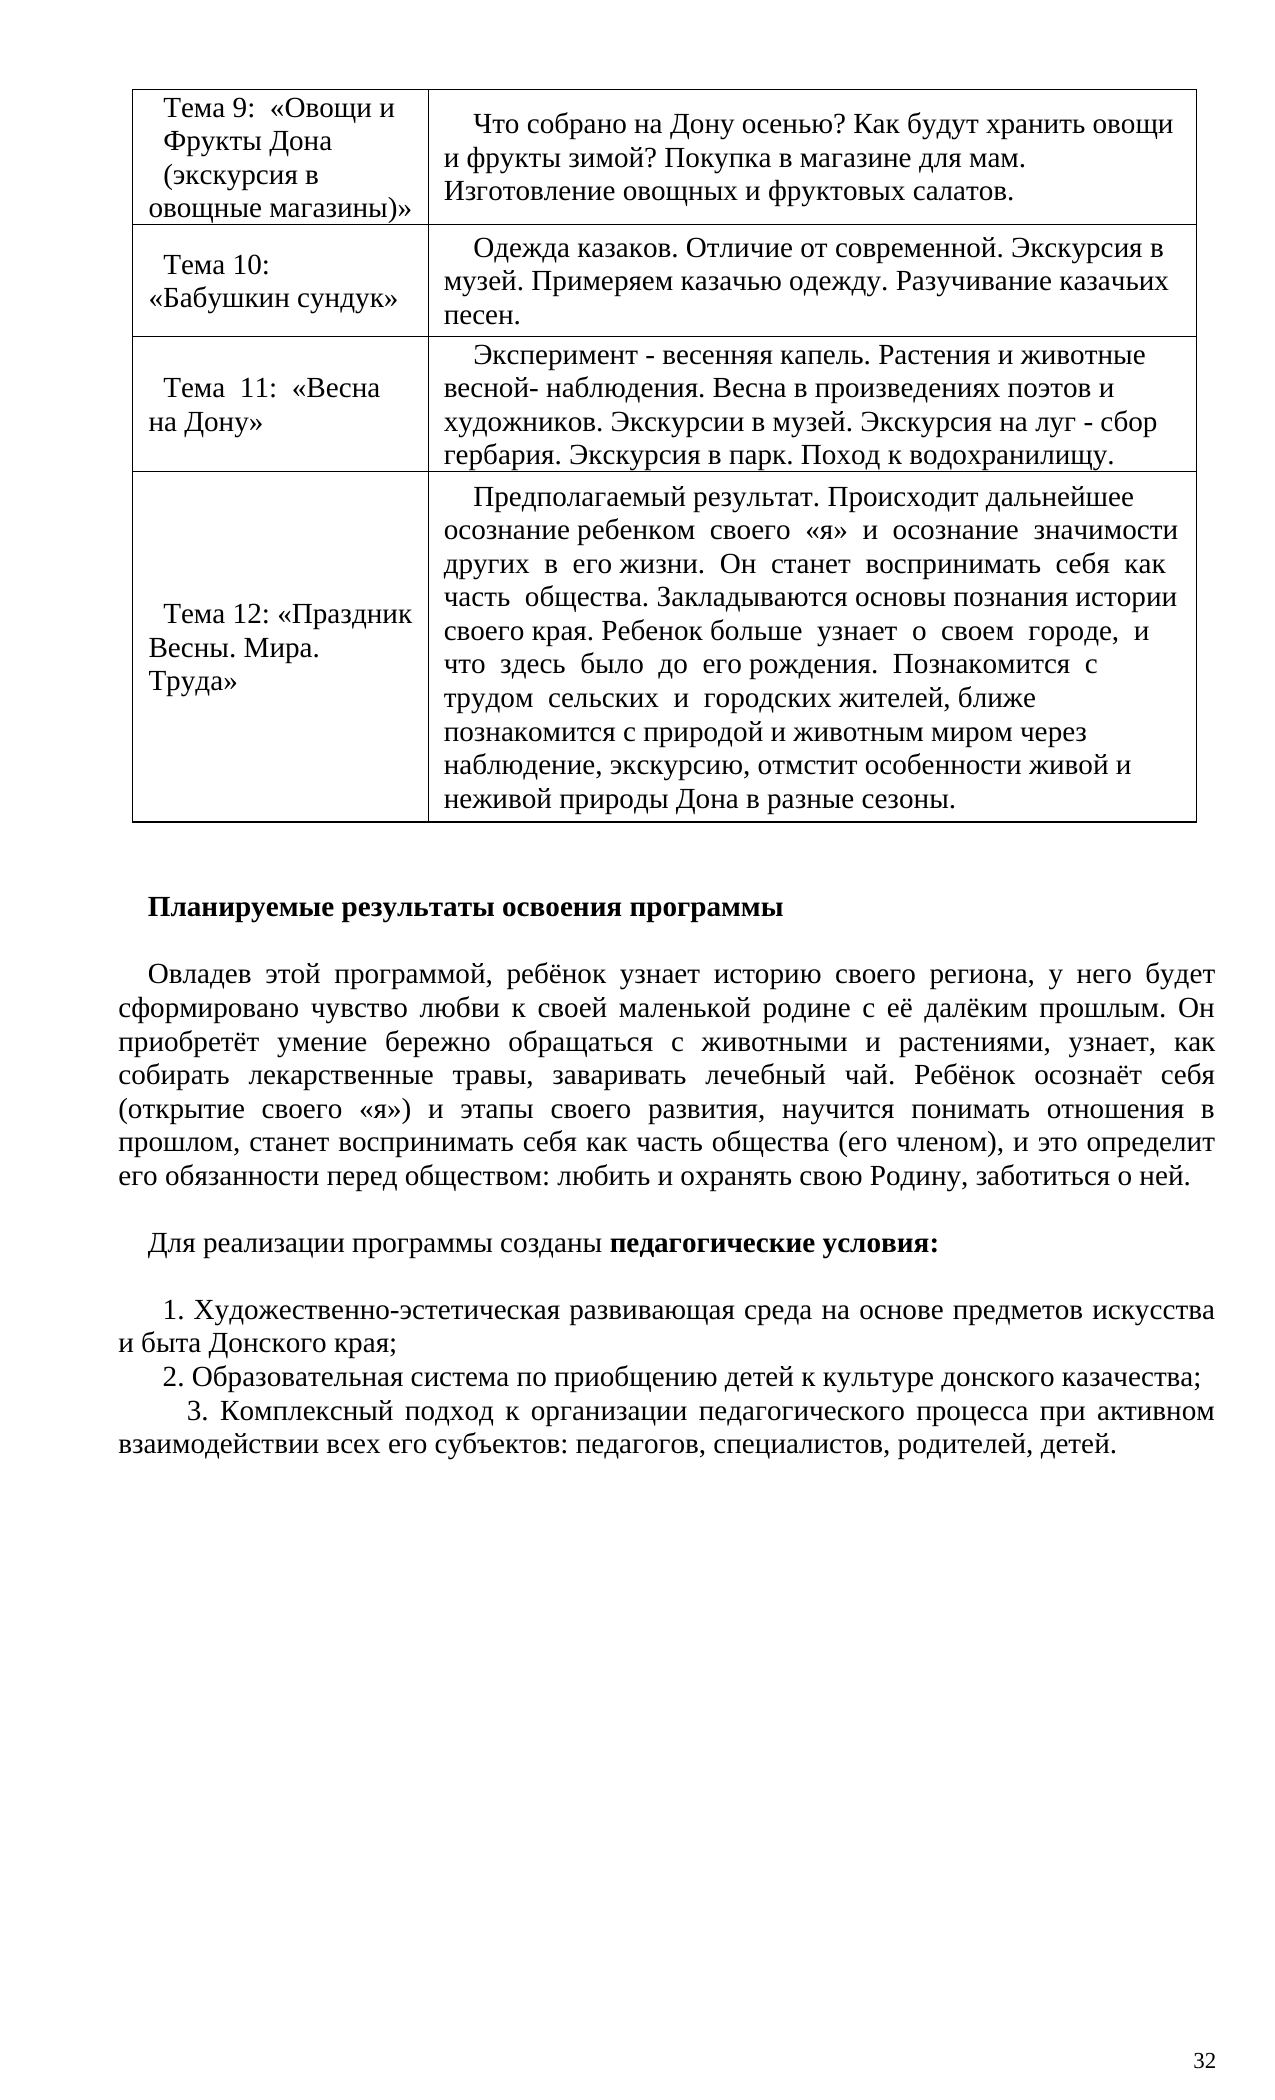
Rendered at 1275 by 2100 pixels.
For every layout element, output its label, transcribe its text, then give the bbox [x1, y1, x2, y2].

text Планируемые результаты освоения программы [118, 889, 1216, 923]
table_cell Эксперимент - весенняя капель. Растения и животные весной- наблюдения. Весна в произведениях поэтов и художников. Экскурсии в музей. Экскурсия на луг - сбор гербария. Экскурсия в парк. Поход к водохранилищу. [429, 337, 1196, 471]
text Овладев этой программой, ребёнок узнает историю своего региона, у него будет сформировано чувство любви к своей маленькой родине с её далёким прошлым. Он приобретёт умение бережно обращаться с животными и растениями, узнает, как собирать лекарственные травы, заваривать лечебный чай. Ребёнок осознаёт себя (открытие своего «я») и этапы своего развития, научится понимать отношения в прошлом, станет воспринимать себя как часть общества (его членом), и это определит его обязанности перед обществом: любить и охранять свою Родину, заботиться о ней. [118, 957, 1216, 1191]
table_cell Тема 9: «Овощи и Фрукты Дона (экскурсия в овощные магазины)» [133, 90, 428, 224]
table_cell Что собрано на Дону осенью? Как будут хранить овощи и фрукты зимой? Покупка в магазине для мам. Изготовление овощных и фруктовых салатов. [429, 90, 1196, 224]
table_cell Предполагаемый результат. Происходит дальнейшее осознание ребенком своего «я» и осознание значимости других в его жизни. Он станет воспринимать себя как часть общества. Закладываются основы познания истории своего края. Ребенок больше узнает о своем городе, и что здесь было до его рождения. Познакомится с трудом сельских и городских жителей, ближе познакомится с природой и животным миром через наблюдение, экскурсию, отмстит особенности живой и неживой природы Дона в разные сезоны. [429, 472, 1196, 821]
text 1. Художественно-эстетическая развивающая среда на основе предметов искусства и быта Донского края; [118, 1292, 1216, 1359]
table_cell Тема 12: «Праздник Весны. Мира. Труда» [133, 472, 428, 821]
table_cell Тема 10: «Бабушкин сундук» [133, 225, 428, 336]
table_cell Тема 11: «Весна на Дону» [133, 337, 428, 471]
table_cell Одежда казаков. Отличие от современной. Экскурсия в музей. Примеряем казачью одежду. Разучивание казачьих песен. [429, 225, 1196, 336]
text 2. Образовательная система по приобщению детей к культуре донского казачества; [118, 1359, 1216, 1393]
text 3. Комплексный подход к организации педагогического процесса при активном взаимодействии всех его субъектов: педагогов, специалистов, родителей, детей. [118, 1393, 1216, 1460]
text Для реализации программы созданы педагогические условия: [118, 1225, 1216, 1258]
